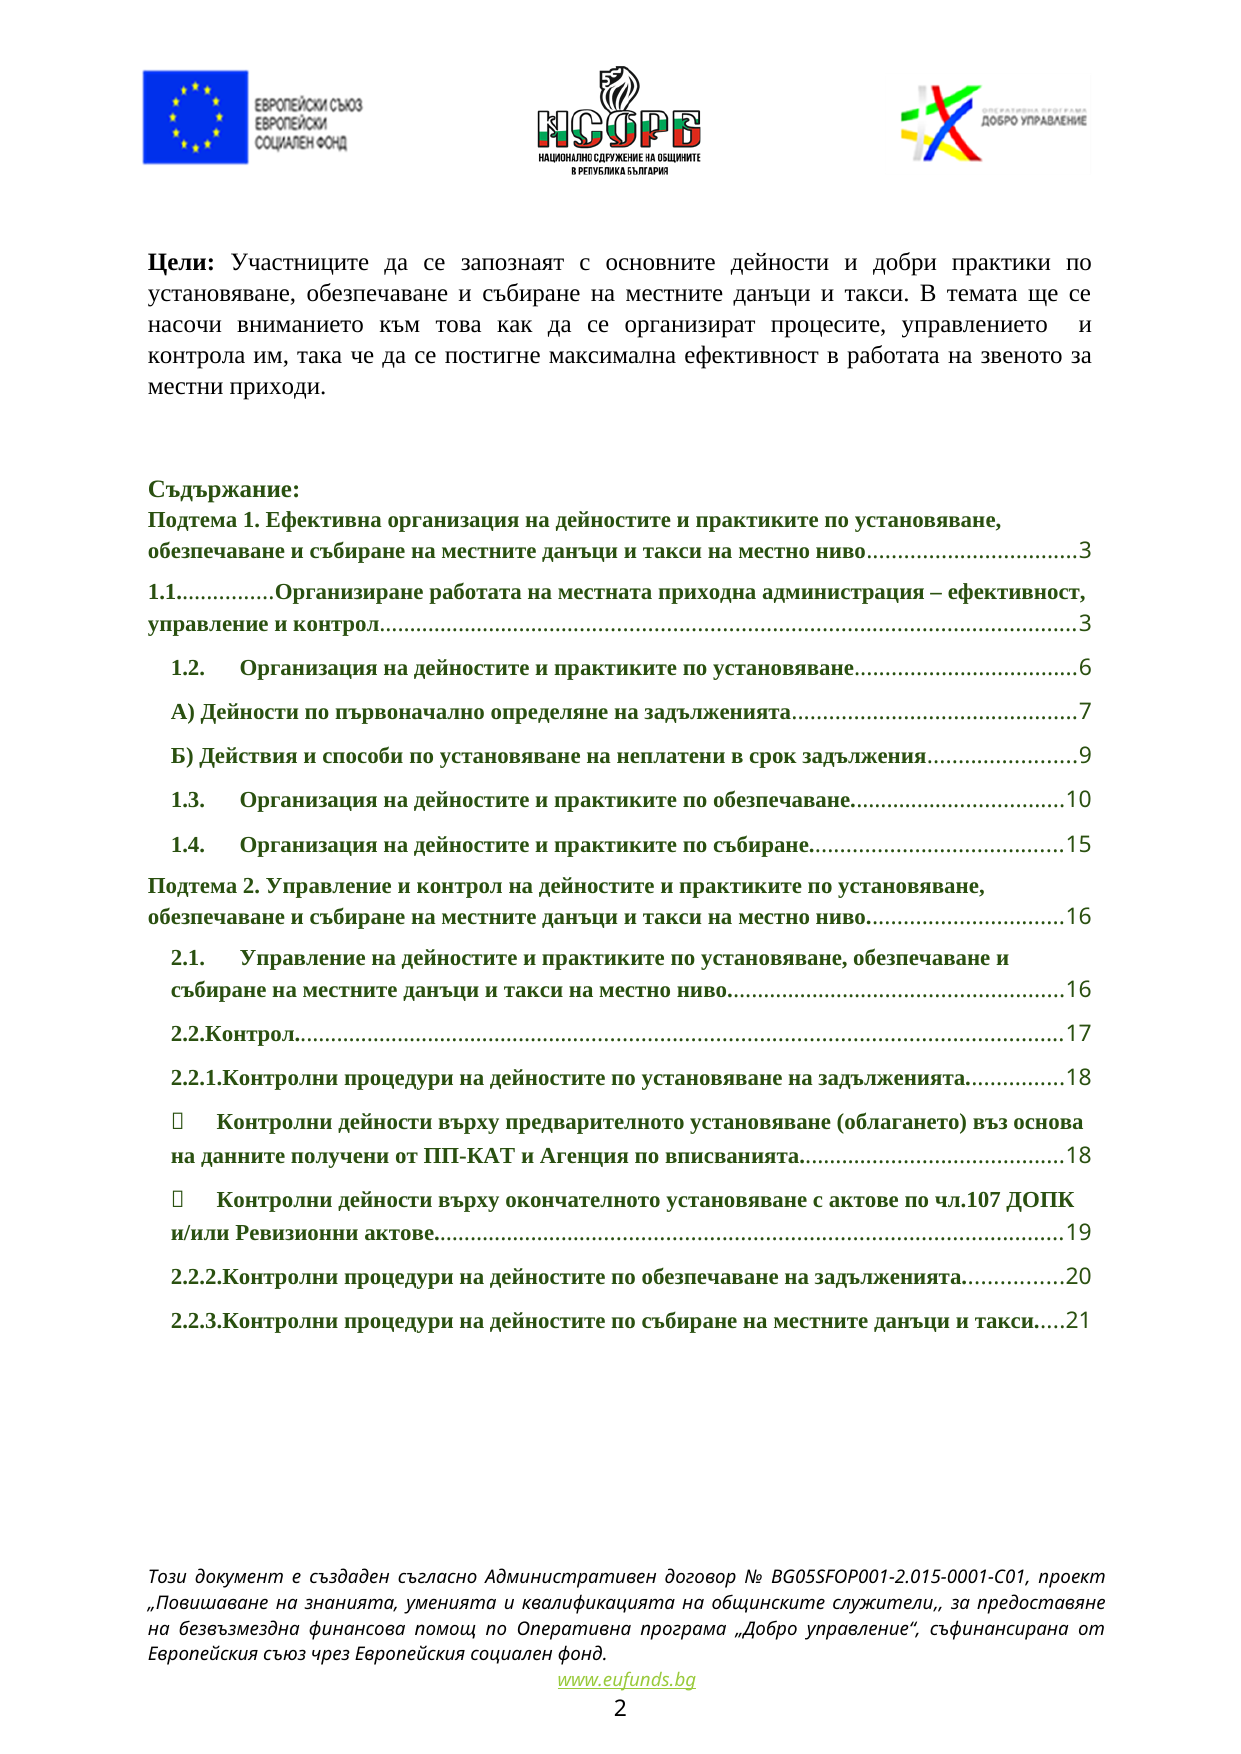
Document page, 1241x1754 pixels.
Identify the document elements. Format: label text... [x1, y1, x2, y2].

text Цели: Участниците да се запознаят с основните дейности и добри практики по установяване, обезпечаване и събиране на местните данъци и такси. В темата ще се насочи вниманието към това как да се организират процесите, управлението и контрола им, така че да се постигне максимална ефективност в работата на звеното за местни приходи. [148, 247, 1093, 399]
picture [885, 73, 1092, 175]
picture [132, 60, 383, 175]
picture [537, 66, 701, 175]
